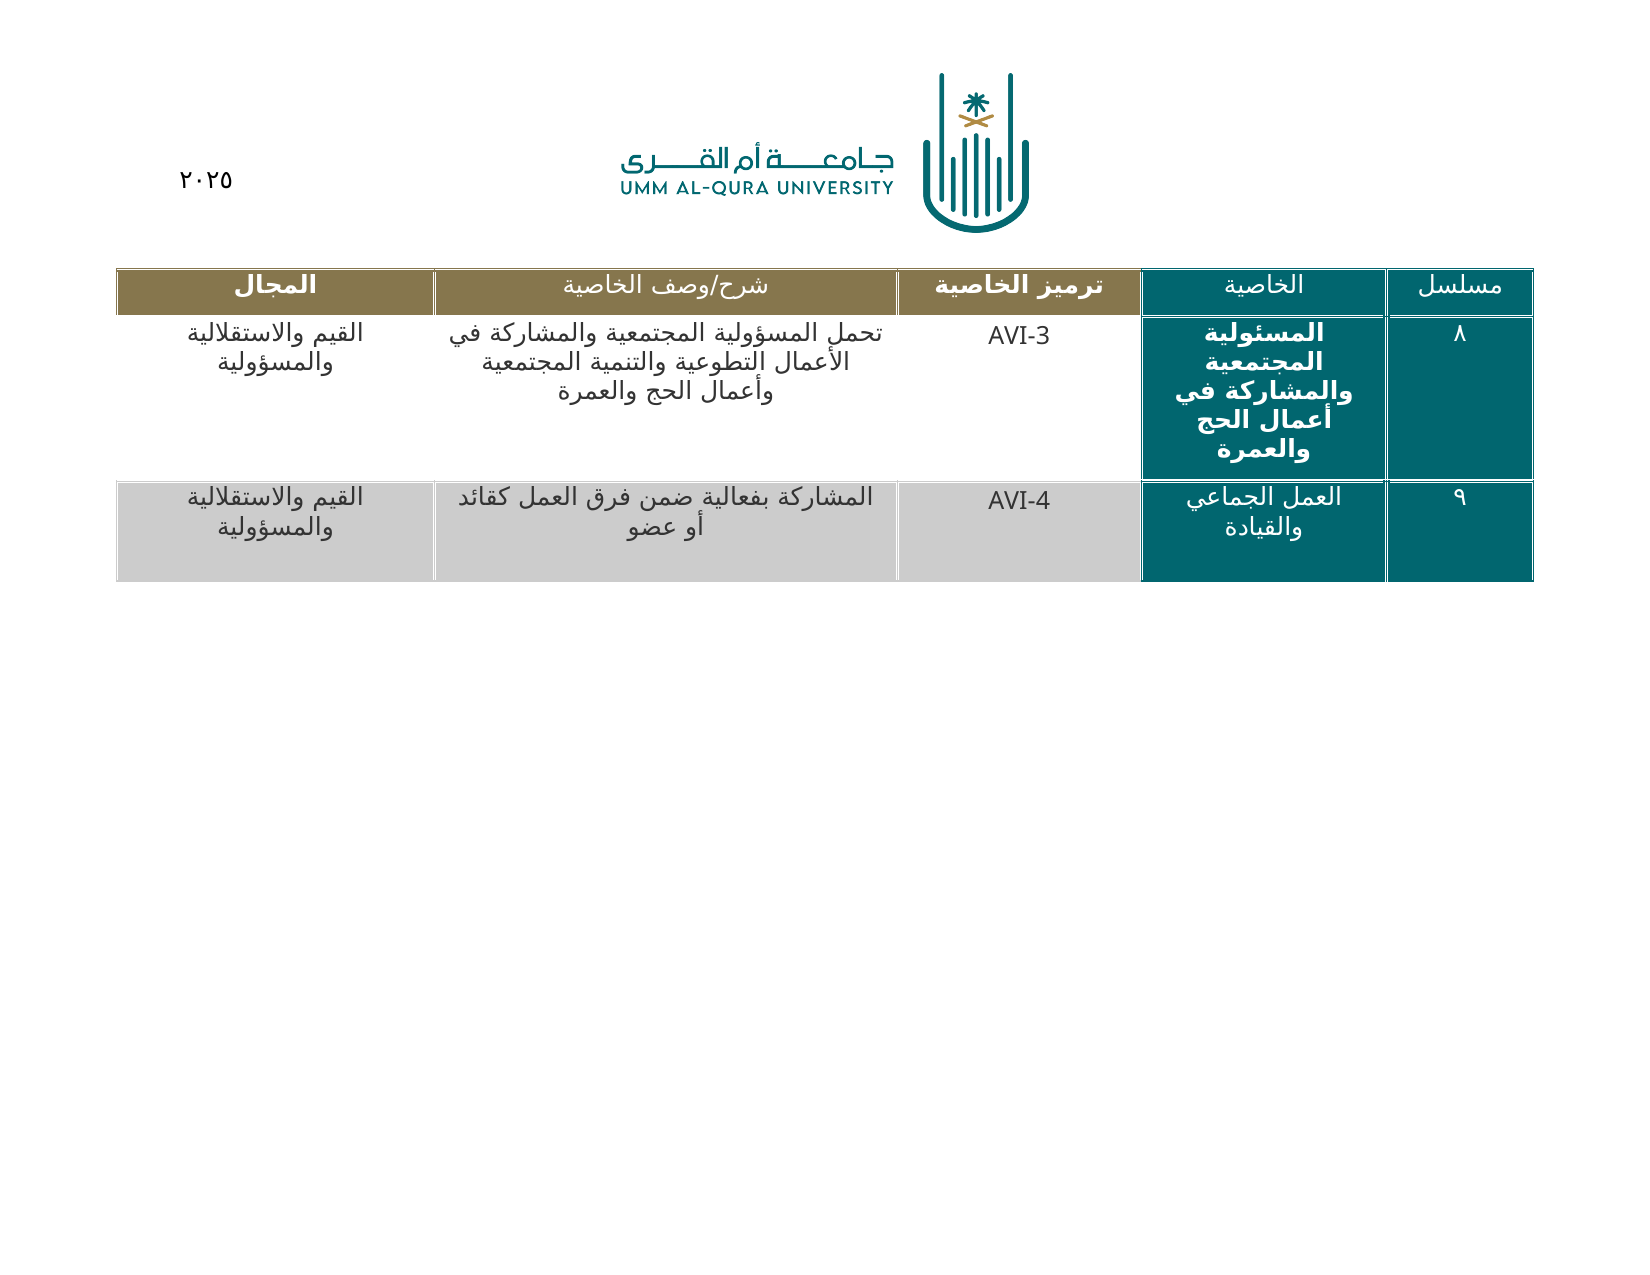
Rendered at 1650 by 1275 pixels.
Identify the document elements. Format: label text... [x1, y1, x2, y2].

table_cell القيم والاستقلالية والمسؤولية [118, 318, 433, 479]
table_cell القيم والاستقلالية والمسؤولية [116, 483, 434, 582]
picture [621, 73, 1029, 233]
table_cell المشاركة بفعالية ضمن فرق العمل كقائد أو عضو [434, 483, 897, 582]
table_cell AVI-4 [897, 483, 1141, 582]
table_cell المسئولية المجتمعية والمشاركة في أعمال الحج والعمرة [1141, 315, 1387, 479]
table_header شرح/وصف الخاصية [434, 270, 897, 315]
table_cell ٨ [1387, 315, 1534, 479]
table_cell AVI-3 [899, 318, 1140, 479]
table_header مسلسل [1387, 268, 1534, 315]
table_header ترميز الخاصية [897, 270, 1141, 315]
table_header الخاصية [1141, 270, 1385, 315]
table_cell ٩ [1388, 480, 1534, 582]
table_cell العمل الجماعي والقيادة [1141, 480, 1385, 582]
table_cell تحمل المسؤولية المجتمعية والمشاركة في الأعمال التطوعية والتنمية المجتمعية وأعمال الحج والعمرة [436, 318, 896, 479]
table_header المجال [116, 270, 434, 315]
